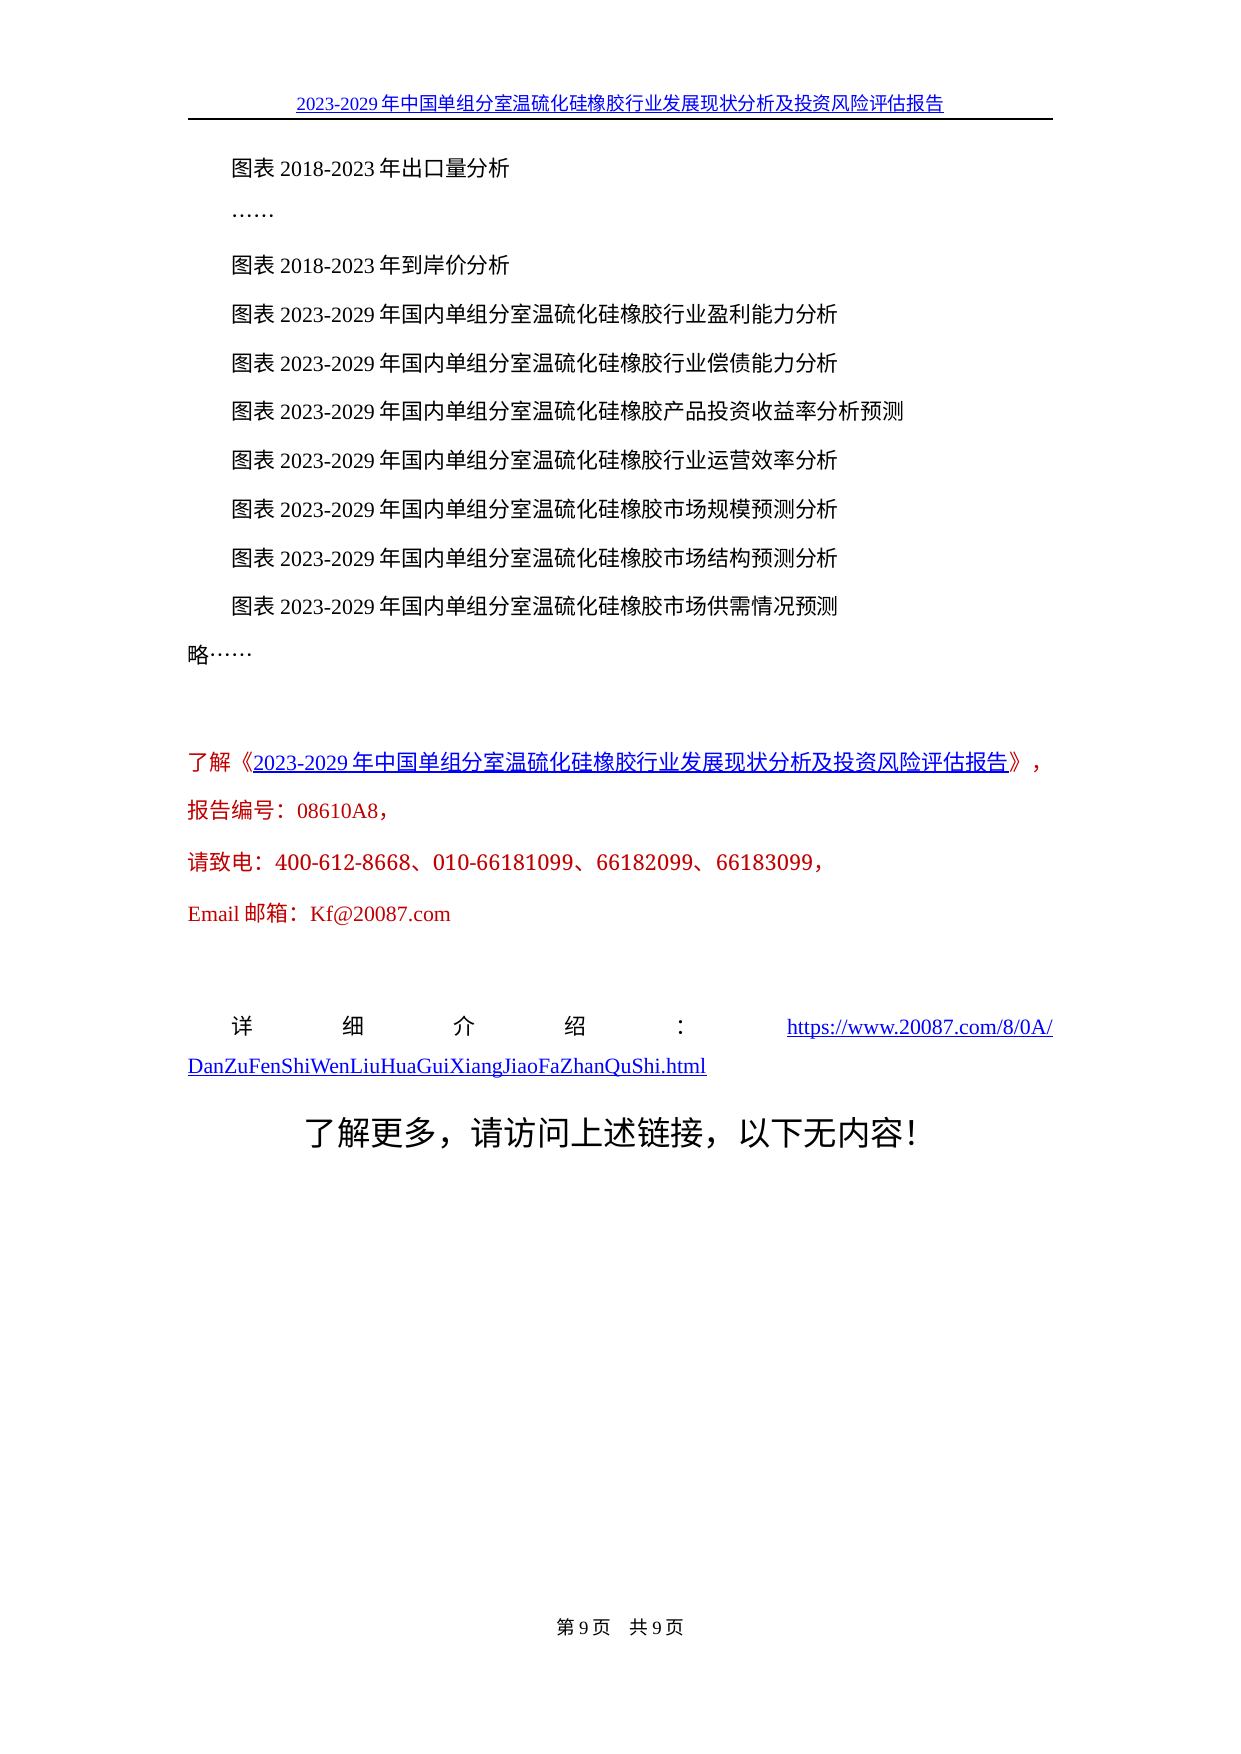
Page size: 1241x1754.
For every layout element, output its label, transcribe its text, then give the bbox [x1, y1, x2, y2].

title 了解更多，请访问上述链接，以下无内容！ [187, 1098, 1053, 1163]
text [187, 150, 1053, 670]
text 了解《2023-2029年中国单组分室温硫化硅橡胶行业发展现状分析及投资风险评估报告》，报告编号：08610A8， [187, 744, 1053, 825]
text 详细介绍：https://www.20087.com/8/0A/DanZuFenShiWenLiuHuaGuiXiangJiaoFaZhanQuShi.html [187, 1009, 1053, 1082]
text 请致电：400-612-8668、010-66181099、66182099、66183099， [187, 844, 1053, 877]
text Email邮箱：Kf@20087.com [187, 896, 1053, 928]
